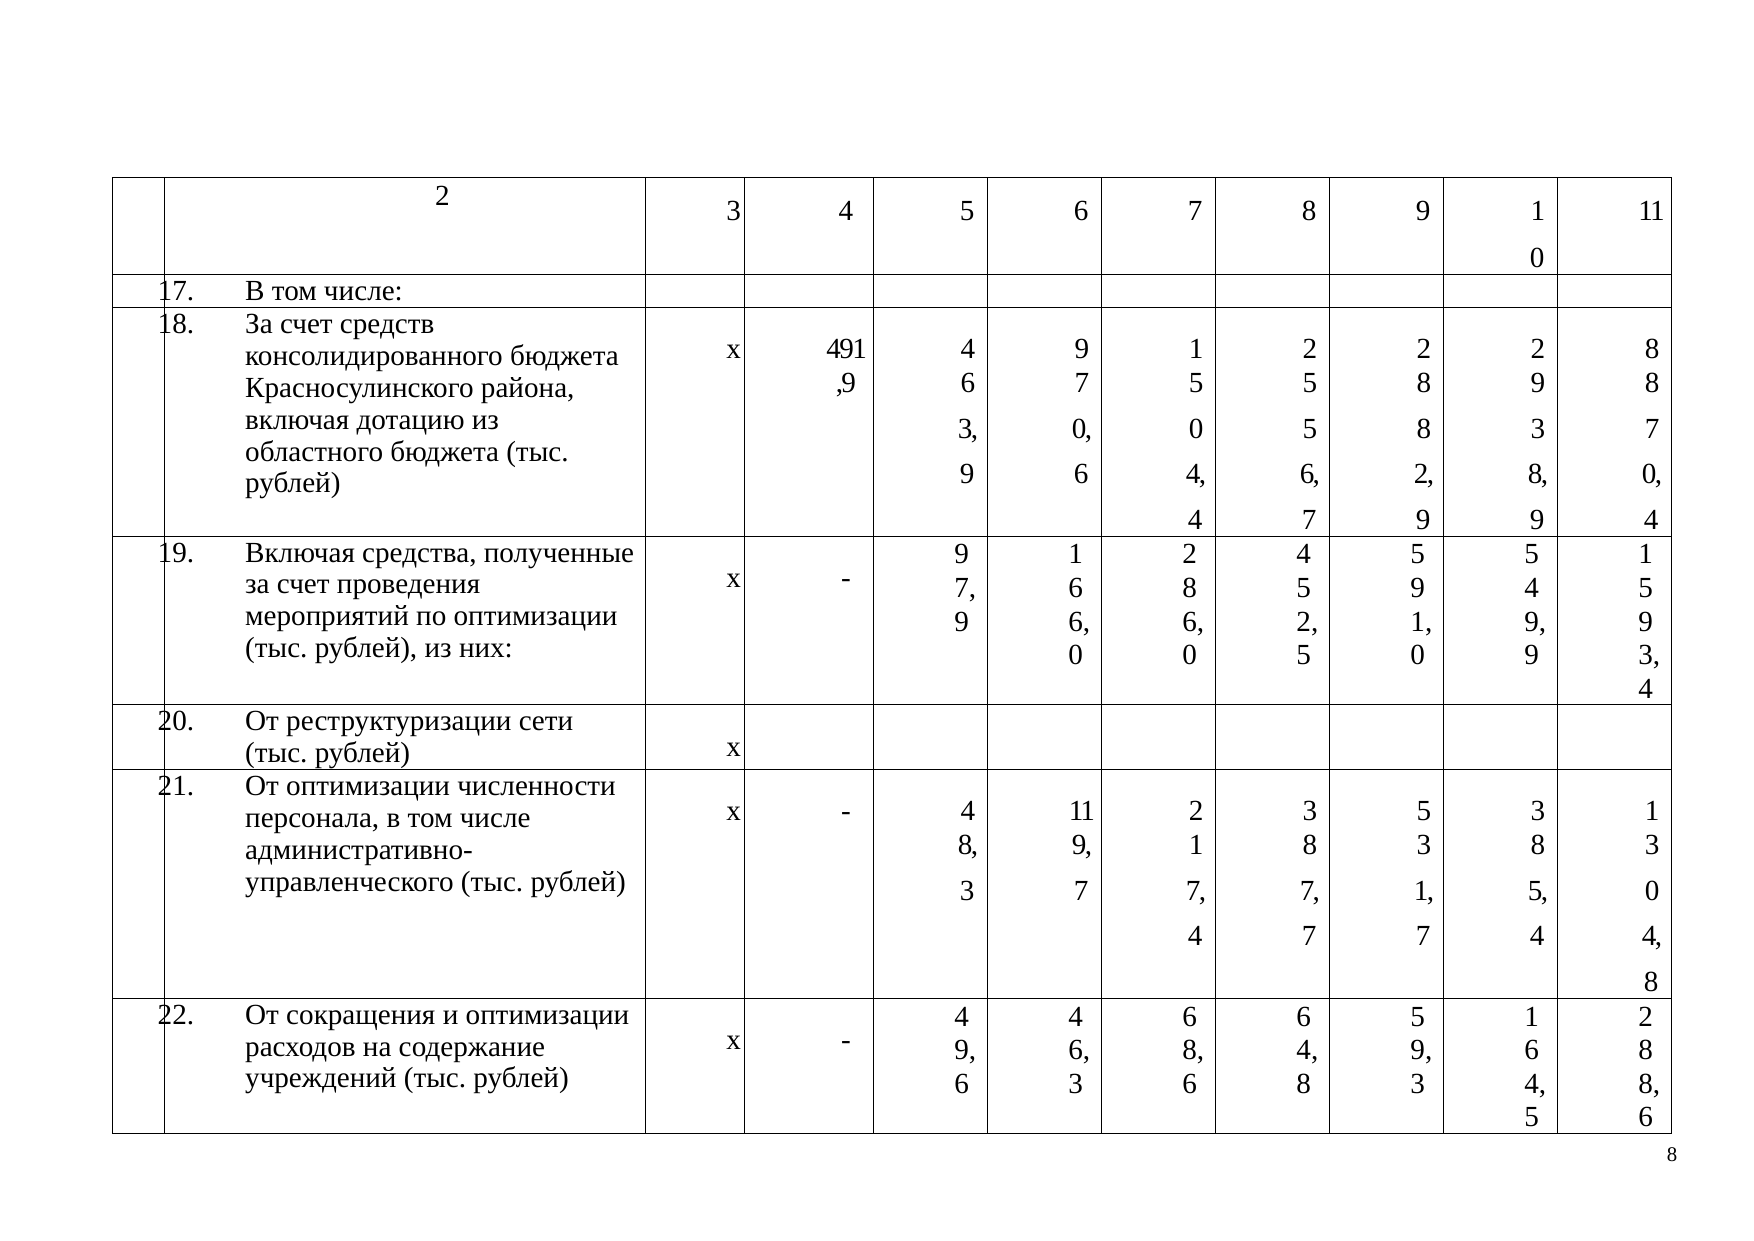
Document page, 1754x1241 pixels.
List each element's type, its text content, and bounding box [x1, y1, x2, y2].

table_cell 8870,4 [1558, 308, 1671, 536]
table_cell 1504,4 [1102, 308, 1215, 536]
table_header 3 [646, 178, 744, 274]
table_cell От оптимизации численности персонала, в том числе административно-управленческого (тыс. рублей) [165, 770, 645, 998]
table_cell [1330, 705, 1443, 769]
table_cell [1444, 705, 1557, 769]
table_cell 19. [113, 537, 164, 704]
table_header 4 [745, 178, 873, 274]
table_cell 97,9 [874, 537, 987, 704]
table_cell - [745, 999, 873, 1133]
table_header 8 [1216, 178, 1329, 274]
table_cell 64,8 [1216, 999, 1329, 1133]
table_cell х [646, 770, 744, 998]
table_cell [988, 275, 1101, 307]
table_cell [1330, 275, 1443, 307]
table_cell - [745, 770, 873, 998]
table_cell - [745, 537, 873, 704]
table_cell 2938,9 [1444, 308, 1557, 536]
table_header 6 [988, 178, 1101, 274]
table_cell 288,6 [1558, 999, 1671, 1133]
table_cell [646, 275, 744, 307]
table_cell 286,0 [1102, 537, 1215, 704]
table_cell 591,0 [1330, 537, 1443, 704]
table_cell 68,6 [1102, 999, 1215, 1133]
table_cell 387,7 [1216, 770, 1329, 998]
table_header 5 [874, 178, 987, 274]
table_cell 1593,4 [1558, 537, 1671, 704]
table_cell [1216, 275, 1329, 307]
table_cell х [646, 308, 744, 536]
table_header 7 [1102, 178, 1215, 274]
table_cell 46,3 [988, 999, 1101, 1133]
table_cell 463,9 [874, 308, 987, 536]
table_header 10 [1444, 178, 1557, 274]
table_cell От реструктуризации сети (тыс. рублей) [165, 705, 645, 769]
table_header 9 [1330, 178, 1443, 274]
table_cell х [646, 705, 744, 769]
table_cell [1558, 275, 1671, 307]
table_header 2 [165, 178, 645, 274]
table_cell 2556,7 [1216, 308, 1329, 536]
table_cell [1558, 705, 1671, 769]
table_cell [1102, 705, 1215, 769]
table_cell [988, 705, 1101, 769]
table_cell От сокращения и оптимизации расходов на содержание учреждений (тыс. рублей) [165, 999, 645, 1133]
table_cell 17. [113, 275, 164, 307]
table_cell 48,3 [874, 770, 987, 998]
table_cell 491,9 [745, 308, 873, 536]
table_cell [1102, 275, 1215, 307]
table_cell 217,4 [1102, 770, 1215, 998]
table_cell [745, 705, 873, 769]
table_cell х [646, 999, 744, 1133]
table_cell [1444, 275, 1557, 307]
table_cell х [646, 537, 744, 704]
table_cell [1216, 705, 1329, 769]
table_cell 18. [113, 308, 164, 536]
table_cell 22. [113, 999, 164, 1133]
table_cell [745, 275, 873, 307]
table_cell 59,3 [1330, 999, 1443, 1133]
table_cell 531,7 [1330, 770, 1443, 998]
table_header 1 [113, 178, 164, 274]
table_cell Включая средства, полученные за счет проведения мероприятий по оптимизации (тыс. рублей), из них: [165, 537, 645, 704]
table_cell 21. [113, 770, 164, 998]
table_cell 2882,9 [1330, 308, 1443, 536]
table_cell В том числе: [165, 275, 645, 307]
table_cell 1304,8 [1558, 770, 1671, 998]
table_cell 549,9 [1444, 537, 1557, 704]
table_cell 119,7 [988, 770, 1101, 998]
table_cell 49,6 [874, 999, 987, 1133]
table_cell 164,5 [1444, 999, 1557, 1133]
table_cell 970,6 [988, 308, 1101, 536]
table_cell 20. [113, 705, 164, 769]
table_cell [874, 275, 987, 307]
table_cell 452,5 [1216, 537, 1329, 704]
table_cell 385,4 [1444, 770, 1557, 998]
table_cell 166,0 [988, 537, 1101, 704]
table_cell За счет средств консолидированного бюджета Красносулинского района, включая дотацию из областного бюджета (тыс. рублей) [165, 308, 645, 536]
table_header 11 [1558, 178, 1671, 274]
table_cell [874, 705, 987, 769]
